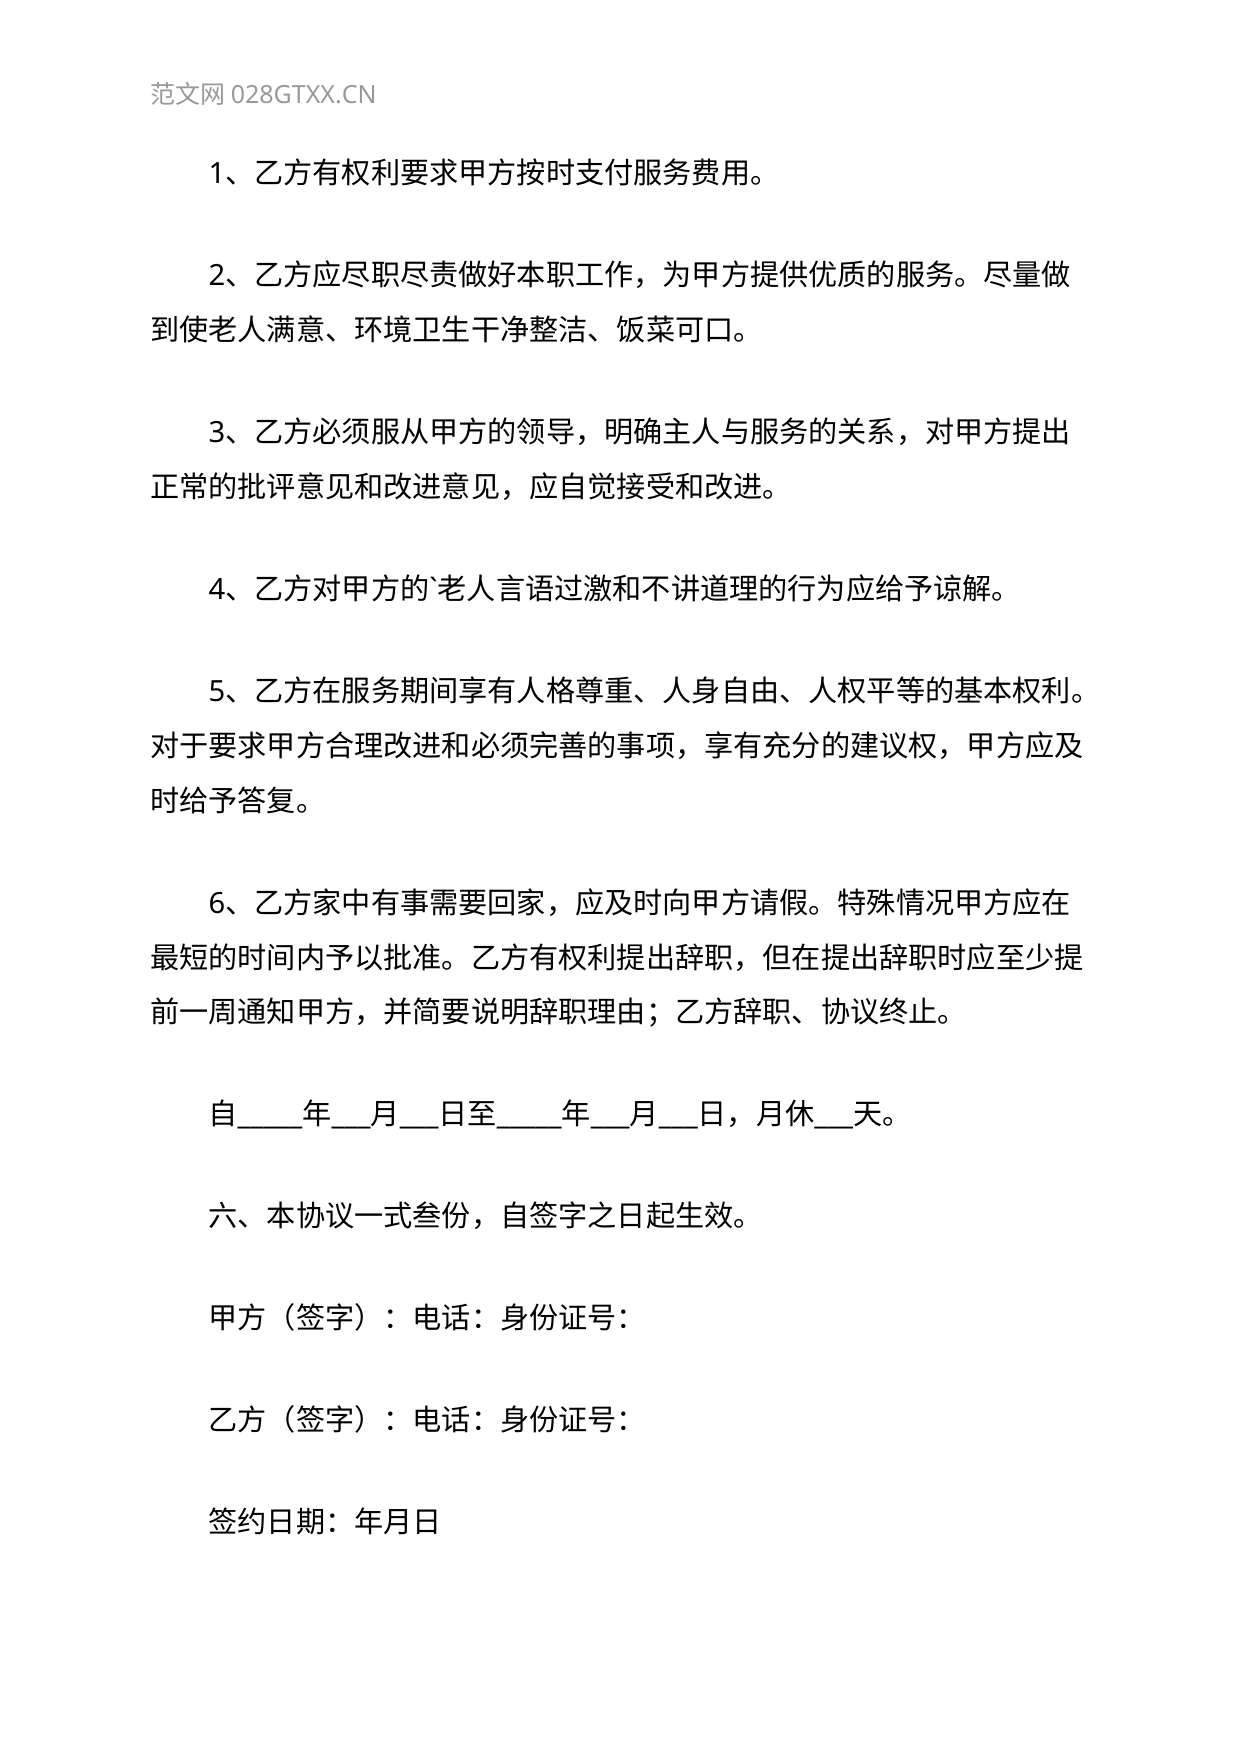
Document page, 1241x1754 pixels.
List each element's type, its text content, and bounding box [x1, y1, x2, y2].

text 6、乙方家中有事需要回家，应及时向甲方请假。特殊情况甲方应在最短的时间内予以批准。乙方有权利提出辞职，但在提出辞职时应至少提前一周通知甲方，并简要说明辞职理由；乙方辞职、协议终止。 [150, 879, 1090, 1031]
text 5、乙方在服务期间享有人格尊重、人身自由、人权平等的基本权利。对于要求甲方合理改进和必须完善的事项，享有充分的建议权，甲方应及时给予答复。 [150, 667, 1090, 820]
text 2、乙方应尽职尽责做好本职工作，为甲方提供优质的服务。尽量做到使老人满意、环境卫生干净整洁、饭菜可口。 [150, 252, 1090, 349]
text 签约日期：年月日 [150, 1498, 1090, 1540]
text 乙方（签字）：电话：身份证号： [150, 1396, 1090, 1439]
text 自_____年___月___日至_____年___月___日，月休___天。 [150, 1091, 1090, 1133]
text 4、乙方对甲方的`老人言语过激和不讲道理的行为应给予谅解。 [150, 566, 1090, 608]
text 六、本协议一式叁份，自签字之日起生效。 [150, 1193, 1090, 1235]
text 甲方（签字）：电话：身份证号： [150, 1294, 1090, 1337]
text 3、乙方必须服从甲方的领导，明确主人与服务的关系，对甲方提出正常的批评意见和改进意见，应自觉接受和改进。 [150, 409, 1090, 506]
text 1、乙方有权利要求甲方按时支付服务费用。 [150, 150, 1090, 192]
